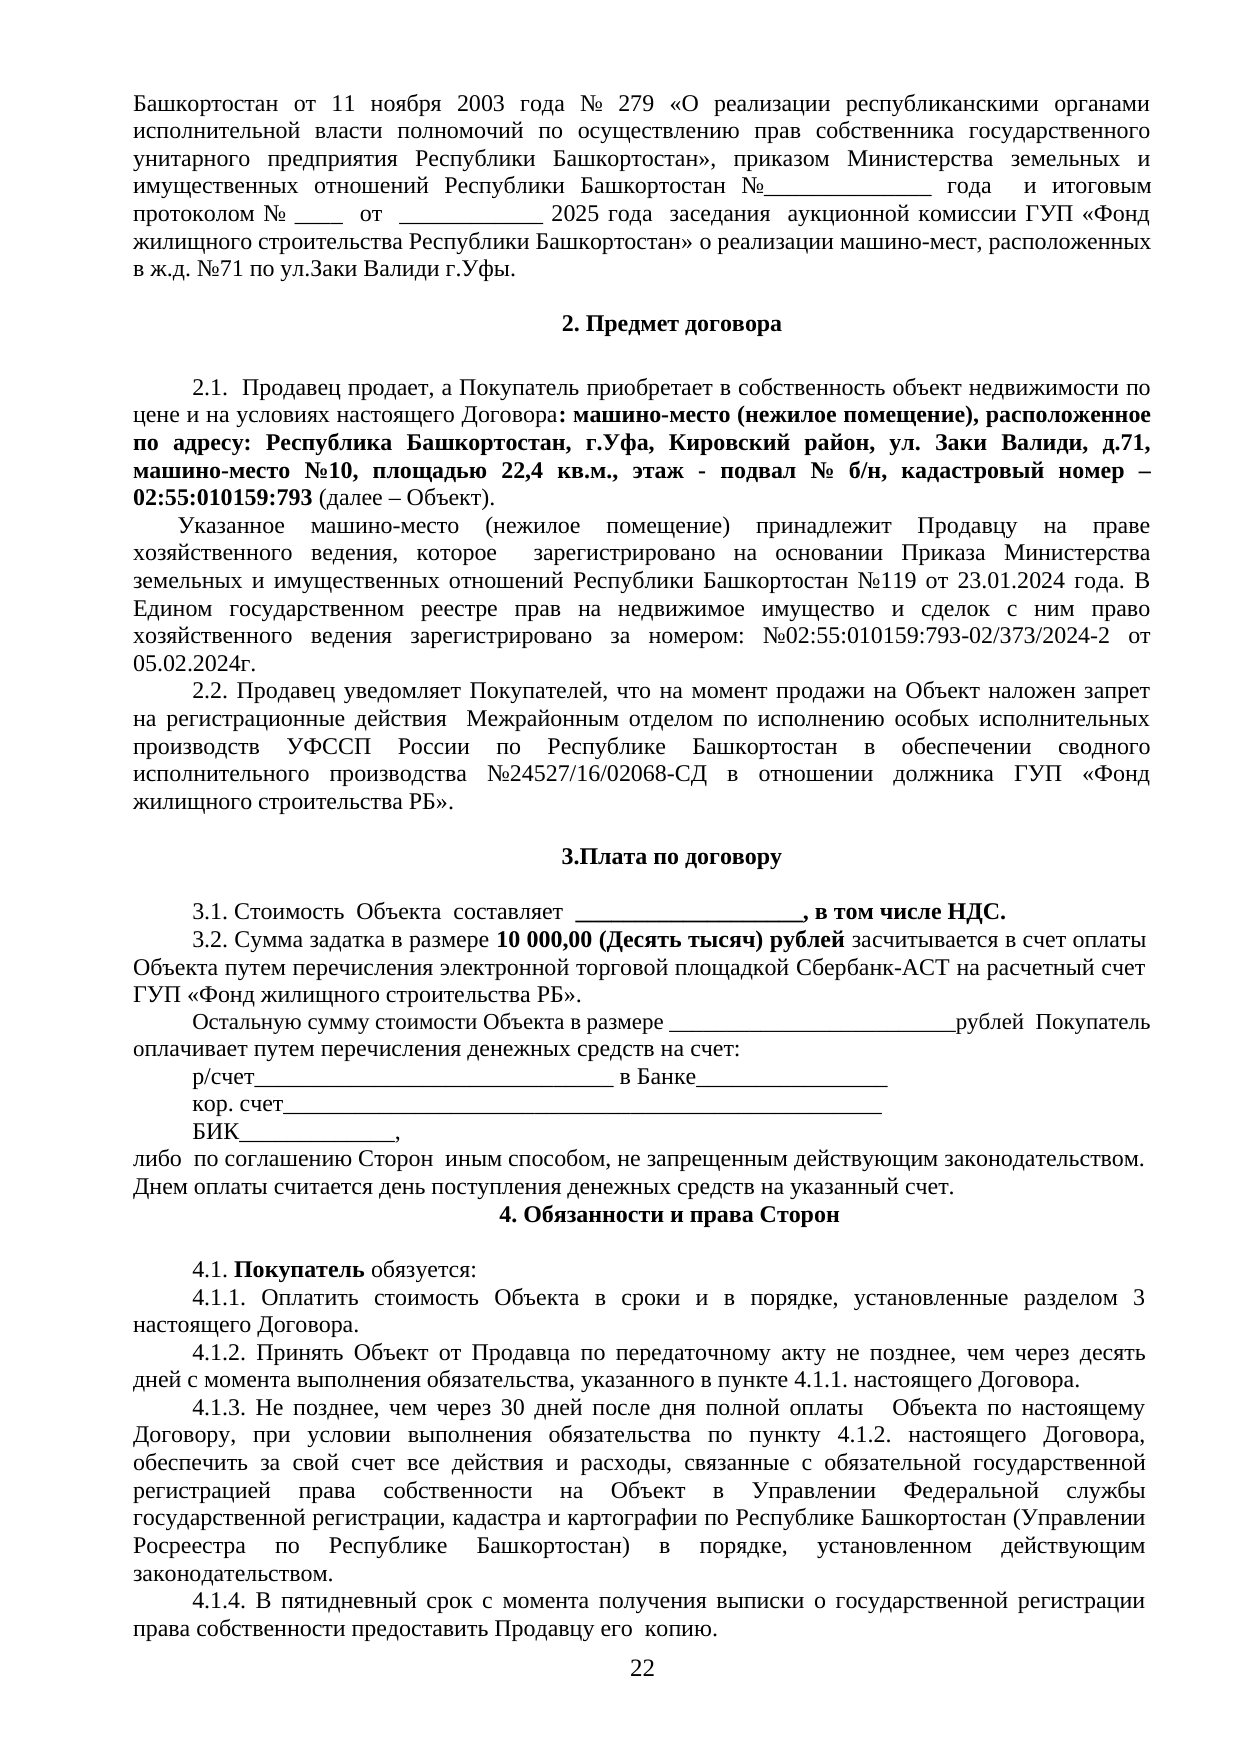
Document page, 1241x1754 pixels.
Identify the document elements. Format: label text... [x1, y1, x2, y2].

text 4.1.3. Не позднее, чем через 30 дней после дня полной оплаты Объекта по настоящему Договору, при условии выполнения обязательства по пункту 4.1.2. настоящего Договора, обеспечить за свой счет все действия и расходы, связанные с обязательной государственной регистрацией права собственности на Объект в Управлении Федеральной службы государственной регистрации, кадастра и картографии по Республике Башкортостан (Управлении Росреестра по Республике Башкортостан) в порядке, установленном действующим законодательством. [133, 1393, 1147, 1586]
text 2.1. Продавец продает, а Покупатель приобретает в собственность объект недвижимости по цене и на условиях настоящего Договора: машино-место (нежилое помещение), расположенное по адресу: Республика Башкортостан, г.Уфа, Кировский район, ул. Заки Валиди, д.71, машино-место №10, площадью 22,4 кв.м., этаж - подвал № б/н, кадастровый номер – 02:55:010159:793 (далее – Объект). [133, 373, 1152, 511]
text кор. счет__________________________________________________ [133, 1089, 1147, 1117]
text 3.1. Стоимость Объекта составляет ___________________, в том числе НДС. [133, 897, 1152, 925]
text 4.1.2. Принять Объект от Продавца по передаточному акту не позднее, чем через десять дней с момента выполнения обязательства, указанного в пункте 4.1.1. настоящего Договора. [133, 1338, 1147, 1393]
text 4. Обязанности и права Сторон [133, 1200, 1147, 1227]
text Остальную сумму стоимости Объекта в размере _________________________рублей Покупатель оплачивает путем перечисления денежных средств на счет: [133, 1008, 1152, 1062]
text 4.1.1. Оплатить стоимость Объекта в сроки и в порядке, установленные разделом 3 настоящего Договора. [133, 1282, 1147, 1338]
text Указанное машино-место (нежилое помещение) принадлежит Продавцу на праве хозяйственного ведения, которое зарегистрировано на основании Приказа Министерства земельных и имущественных отношений Республики Башкортостан №119 от 23.01.2024 года. В Едином государственном реестре прав на недвижимое имущество и сделок с ним право хозяйственного ведения зарегистрировано за номером: №02:55:010159:793-02/373/2024-2 от 05.02.2024г. [133, 511, 1152, 676]
text либо по соглашению Сторон иным способом, не запрещенным действующим законодательством. [133, 1144, 1147, 1172]
text 3.Плата по договору [133, 842, 1152, 870]
text р/счет______________________________ в Банке________________ [133, 1062, 1147, 1089]
text БИК_____________, [133, 1117, 1147, 1144]
text 2.2. Продавец уведомляет Покупателей, что на момент продажи на Объект наложен запрет на регистрационные действия Межрайонным отделом по исполнению особых исполнительных производств УФССП России по Республике Башкортостан в обеспечении сводного исполнительного производства №24527/16/02068-СД в отношении должника ГУП «Фонд жилищного строительства РБ». [133, 676, 1152, 814]
text 3.2. Сумма задатка в размере 10 000,00 (Десять тысяч) рублей засчитывается в счет оплаты Объекта путем перечисления электронной торговой площадкой Сбербанк-АСТ на расчетный счет ГУП «Фонд жилищного строительства РБ». [133, 925, 1147, 1008]
text 2. Предмет договора [133, 309, 1152, 337]
text 4.1.4. В пятидневный срок с момента получения выписки о государственной регистрации права собственности предоставить Продавцу его копию. [133, 1586, 1147, 1641]
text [133, 89, 1152, 282]
text 4.1. Покупатель обязуется: [133, 1255, 1147, 1282]
text Днем оплаты считается день поступления денежных средств на указанный счет. [133, 1172, 1147, 1200]
